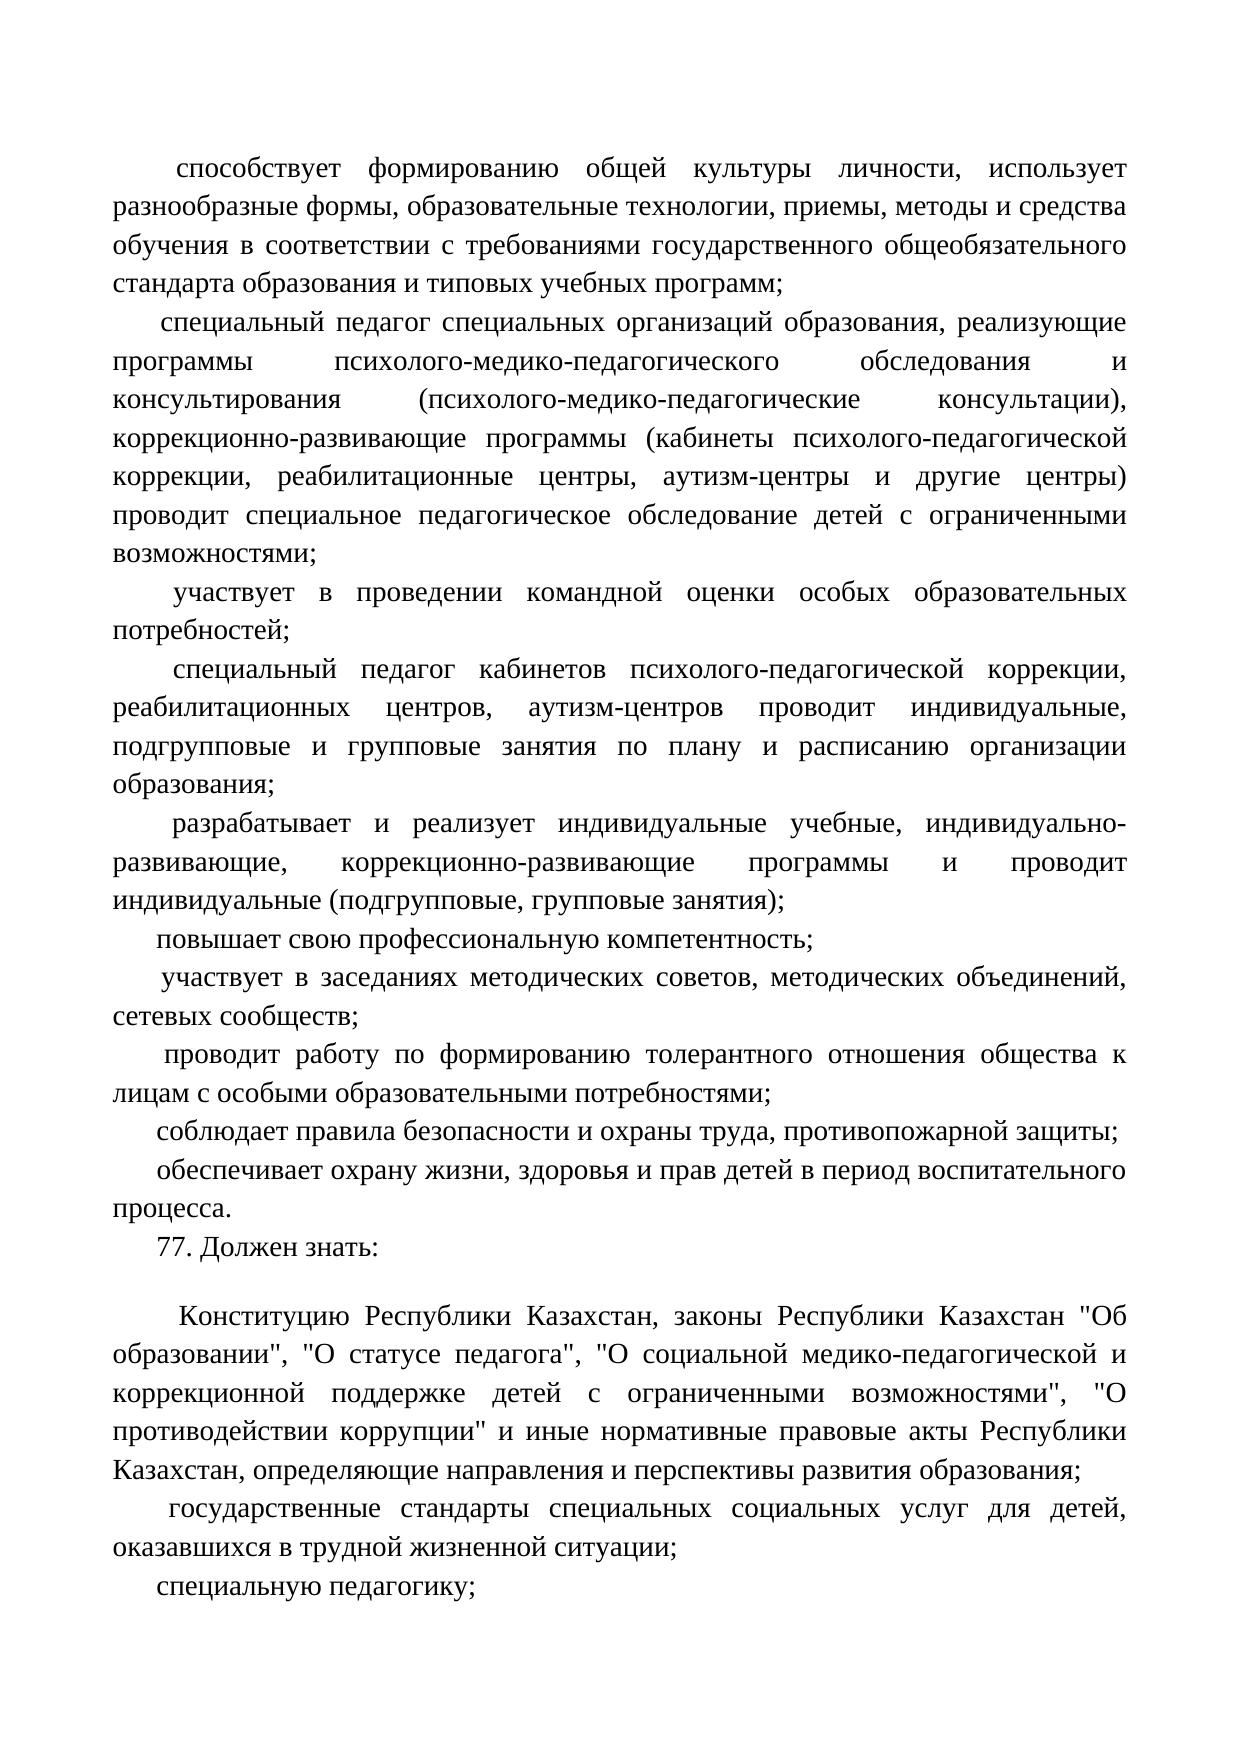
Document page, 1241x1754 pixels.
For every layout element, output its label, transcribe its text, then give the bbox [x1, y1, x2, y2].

text Конституцию Республики Казахстан, законы Республики Казахстан "Об образовании", "О статусе педагога", "О социальной медико-педагогической и коррекционной поддержке детей с ограниченными возможностями", "О противодействии коррупции" и иные нормативные правовые акты Республики Казахстан, определяющие направления и перспективы развития образования; [112, 1298, 1128, 1486]
text обеспечивает охрану жизни, здоровья и прав детей в период воспитательного процесса. [112, 1152, 1128, 1224]
text разрабатывает и реализует индивидуальные учебные, индивидуально-развивающие, коррекционно-развивающие программы и проводит индивидуальные (подгрупповые, групповые занятия); [112, 805, 1128, 916]
text участвует в заседаниях методических советов, методических объединений, сетевых сообществ; [112, 959, 1128, 1031]
text участвует в проведении командной оценки особых образовательных потребностей; [112, 574, 1128, 646]
text специальную педагогику; [112, 1568, 1128, 1601]
text 77. Должен знать: [112, 1229, 1128, 1263]
text специальный педагог кабинетов психолого-педагогической коррекции, реабилитационных центров, аутизм-центров проводит индивидуальные, подгрупповые и групповые занятия по плану и расписанию организации образования; [112, 651, 1128, 800]
text способствует формированию общей культуры личности, использует разнообразные формы, образовательные технологии, приемы, методы и средства обучения в соответствии с требованиями государственного общеобязательного стандарта образования и типовых учебных программ; [112, 150, 1128, 299]
text повышает свою профессиональную компетентность; [112, 921, 1128, 954]
text специальный педагог специальных организаций образования, реализующие программы психолого-медико-педагогического обследования и консультирования (психолого-медико-педагогические консультации), коррекционно-развивающие программы (кабинеты психолого-педагогической коррекции, реабилитационные центры, аутизм-центры и другие центры) проводит специальное педагогическое обследование детей с ограниченными возможностями; [112, 304, 1128, 569]
text соблюдает правила безопасности и охраны труда, противопожарной защиты; [112, 1113, 1128, 1147]
text проводит работу по формированию толерантного отношения общества к лицам с особыми образовательными потребностями; [112, 1036, 1128, 1108]
text государственные стандарты специальных социальных услуг для детей, оказавшихся в трудной жизненной ситуации; [112, 1491, 1128, 1563]
